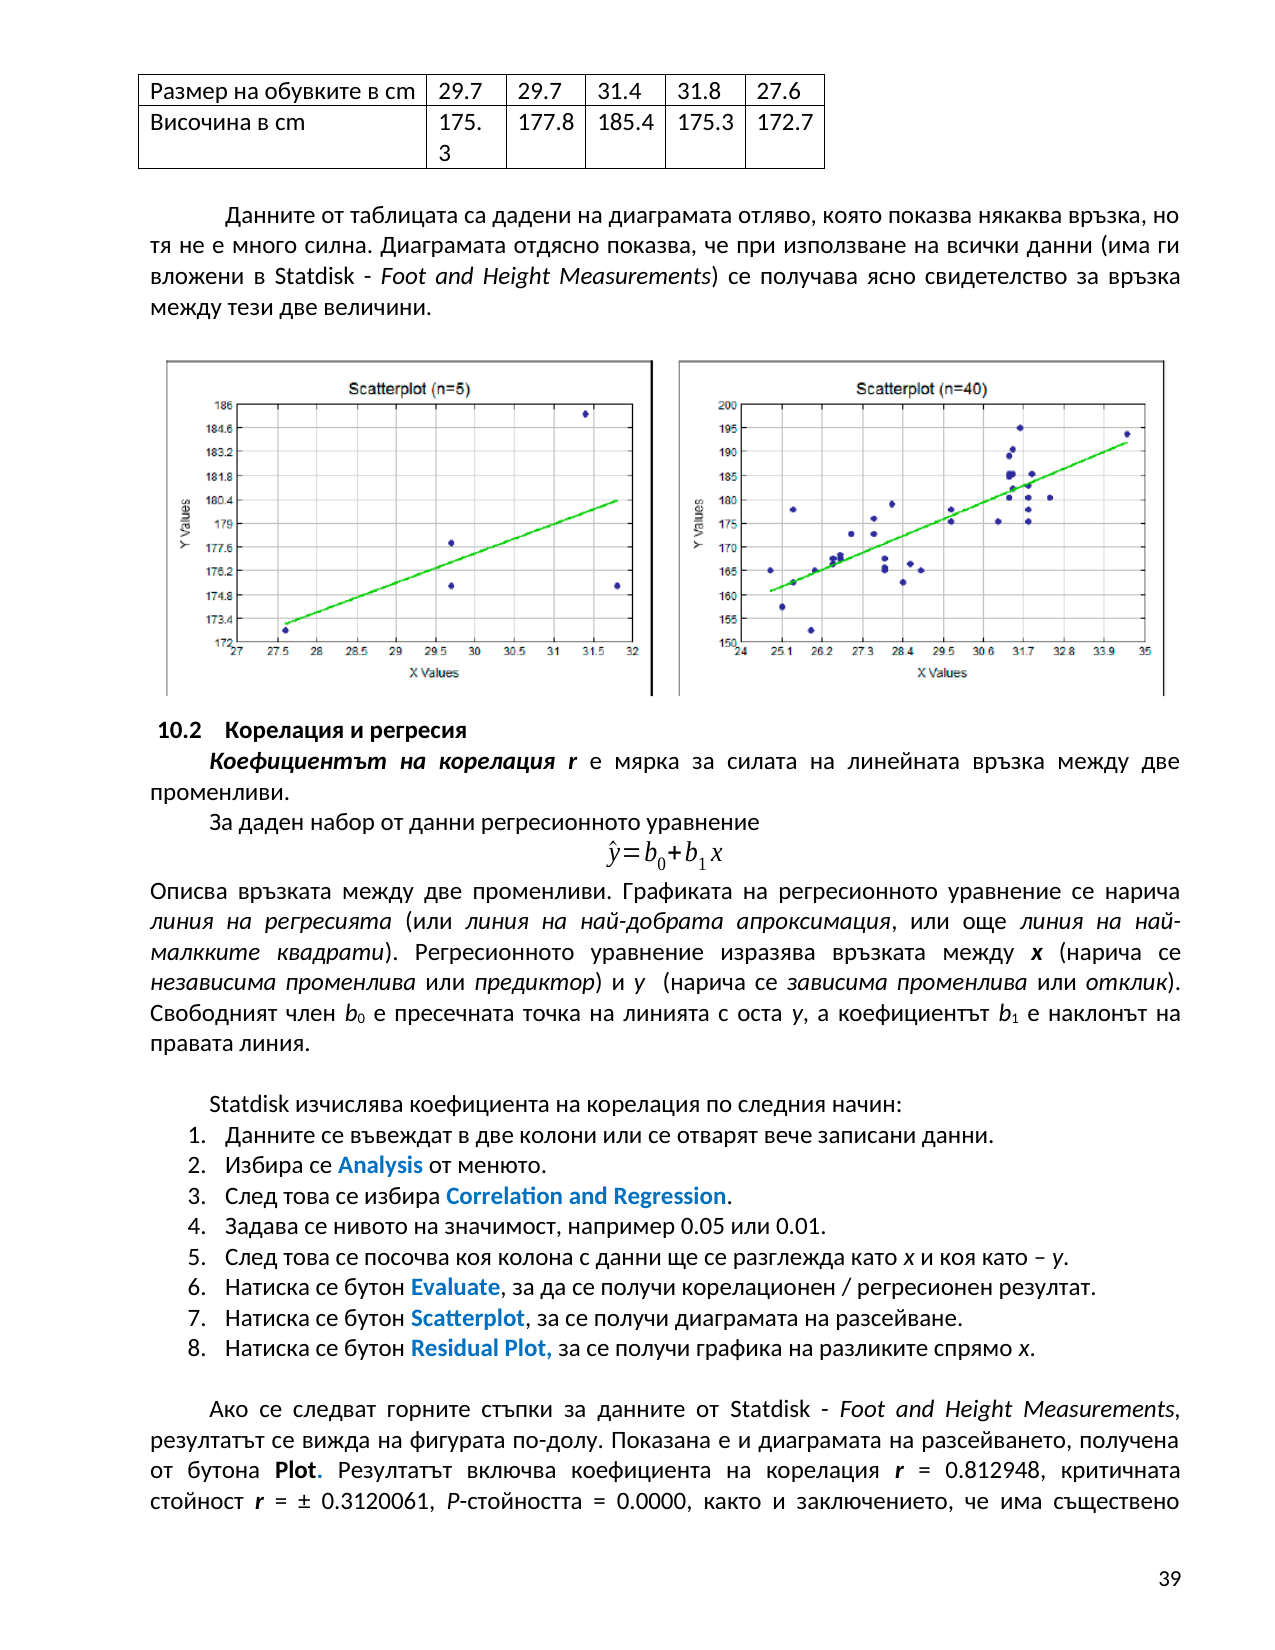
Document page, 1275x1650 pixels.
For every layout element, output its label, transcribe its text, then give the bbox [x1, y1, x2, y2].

list Натиска се бутон Residual Plot, за се получи графика на разликите спрямо x. [187, 1333, 1181, 1363]
table_header 31.8 [666, 75, 745, 105]
table_cell 175.3 [666, 106, 745, 167]
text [150, 1394, 1181, 1516]
text Коефициентът на корелация r е мярка за силата на линейната връзка между две променливи. [150, 745, 1181, 806]
table_cell 185.4 [586, 106, 665, 167]
list След това се посочва коя колона с данни ще се разглежда като x и коя като – y. [187, 1241, 1181, 1272]
text Statdisk изчислява коефициента на корелация по следния начин: [150, 1088, 1181, 1119]
table_cell 175.3 [427, 106, 506, 167]
table_header 29.7 [427, 75, 506, 105]
text Данните от таблицата са дадени на диаграмата отляво, която показва някаква връзка, но тя не е много силна. Диаграмата отдясно показва, че при използване на всички данни (има ги вложени в Statdisk - Foot and Height Measurements) се получава ясно свидетелство за връзка между тези две величини. [150, 199, 1181, 321]
text За даден набор от данни регресионното уравнение [150, 806, 1181, 837]
list Избира се Analysis от менюто. [187, 1149, 1181, 1180]
table_header 27.6 [746, 75, 824, 105]
text Описва връзката между две променливи. Графиката на регресионното уравнение се нарича линия на регресията (или линия на най-добрата апроксимация, или още линия на най-малкките квадрати). Регресионното уравнение изразява връзката между x (нарича се независима променлива или предиктор) и y (нарича се зависима променлива или отклик). Свободният член b0 е пресечната точка на линията с оста y, а коефициентът b1 е наклонът на правата линия. [150, 875, 1181, 1058]
table_header 31.4 [586, 75, 665, 105]
table_header Размер на обувките в cm [139, 75, 426, 105]
list Корелация и регресия [157, 715, 1181, 745]
list Задава се нивото на значимост, например 0.05 или 0.01. [187, 1211, 1181, 1241]
table_cell 177.8 [507, 106, 585, 167]
list Натиска се бутон Scatterplot, за се получи диаграмата на разсейване. [187, 1302, 1181, 1333]
table_cell 172.7 [746, 106, 824, 167]
list Данните се въвеждат в две колони или се отварят вече записани данни. [187, 1119, 1181, 1149]
list След това се избира Correlation and Regression. [187, 1180, 1181, 1211]
list Натиска се бутон Evaluate, за да се получи корелационен / регресионен резултат. [187, 1272, 1181, 1302]
table_header 29.7 [507, 75, 585, 105]
table_cell Височина в cm [139, 106, 426, 167]
